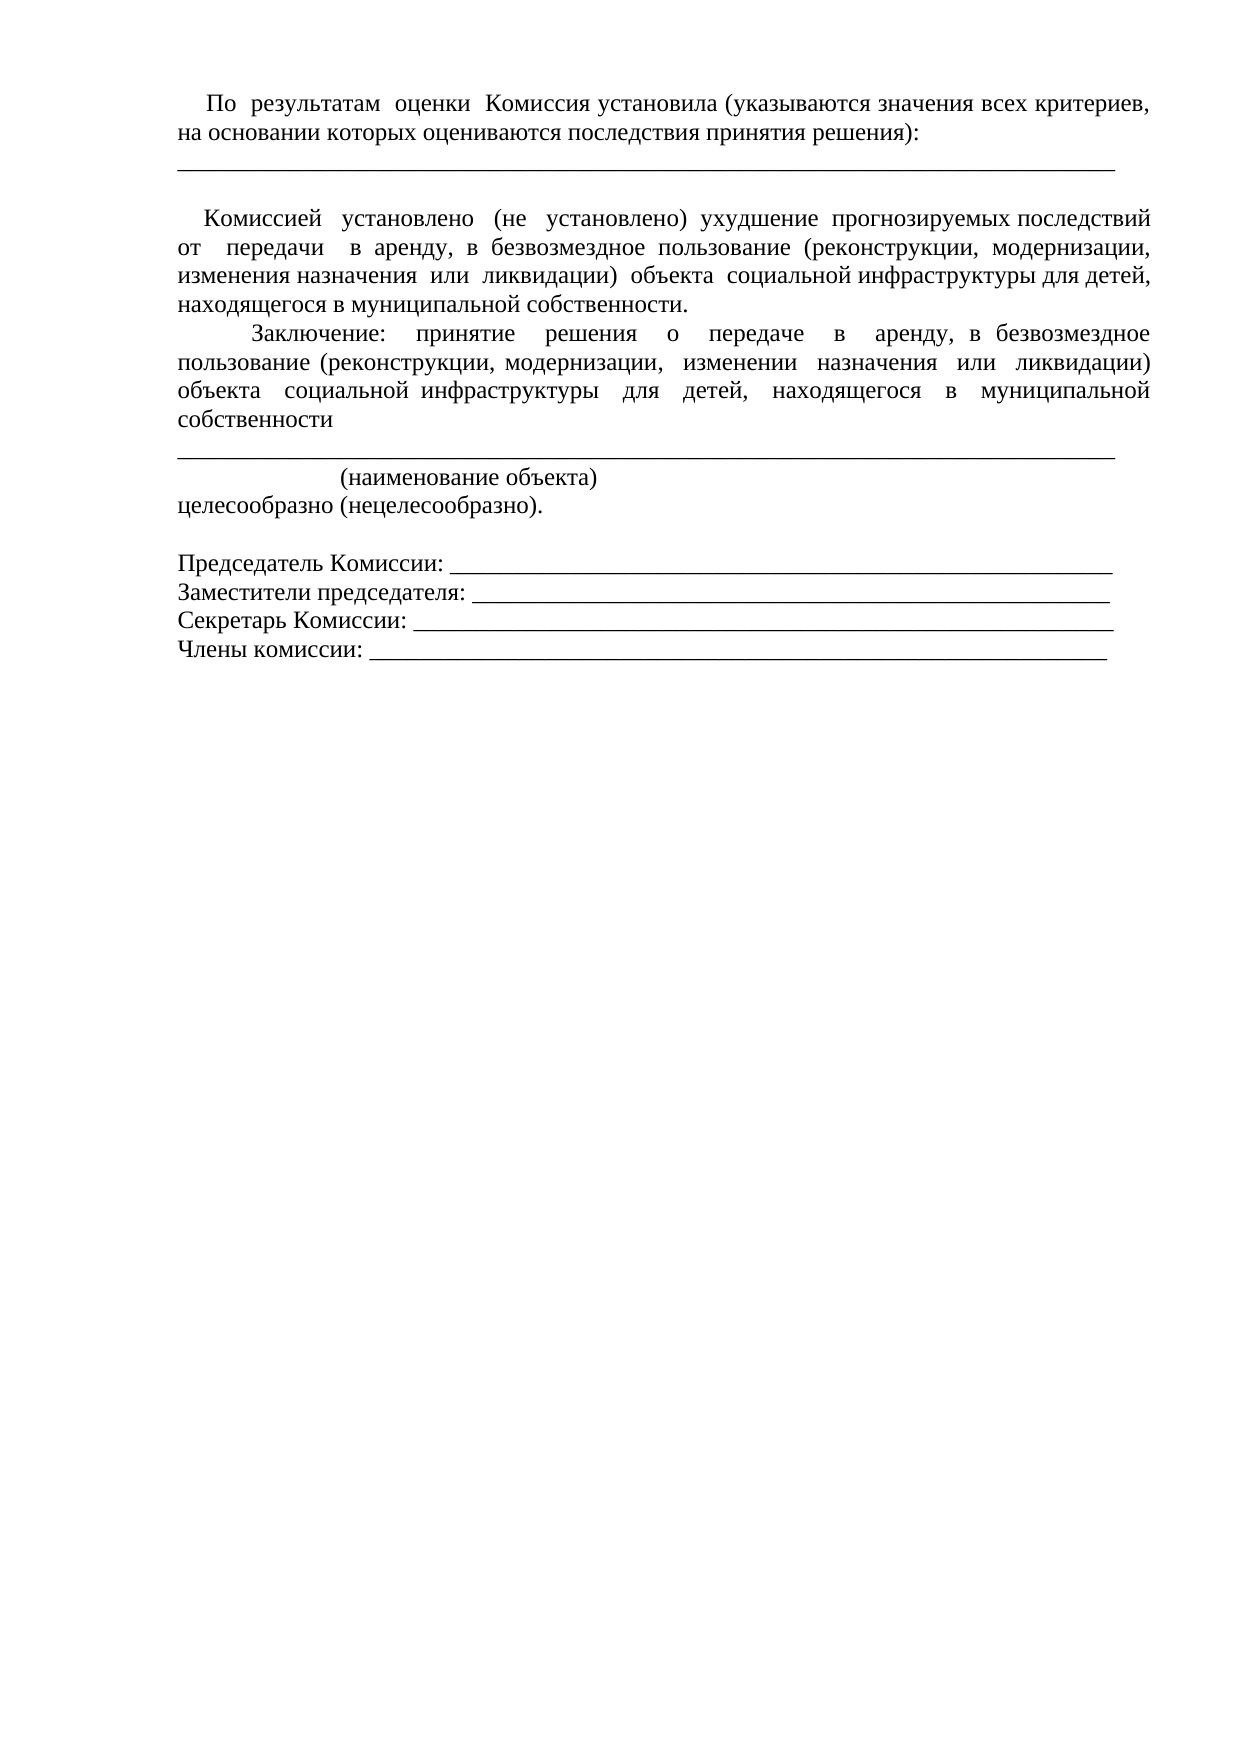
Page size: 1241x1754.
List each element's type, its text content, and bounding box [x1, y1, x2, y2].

text (наименование объекта) [177, 462, 1152, 490]
text По результатам оценки Комиссия установила (указываются значения всех критериев, на основании которых оцениваются последствия принятия решения): [177, 88, 1152, 145]
text целесообразно (нецелесообразно). [177, 490, 1152, 519]
text Комиссией установлено (не установлено) ухудшение прогнозируемых последствий от передачи в аренду, в безвозмездное пользование (реконструкции, модернизации, изменения назначения или ликвидации) объекта социальной инфраструктуры для детей, находящегося в муниципальной собственности. [177, 203, 1152, 318]
text Заместители председателя: ___________________________________________________ [177, 577, 1152, 605]
text Члены комиссии: ___________________________________________________________ [177, 634, 1152, 663]
text Секретарь Комиссии: ________________________________________________________ [177, 605, 1152, 634]
text Заключение: принятие решения о передаче в аренду, в безвозмездное пользование (реконструкции, модернизации, изменении назначения или ликвидации) объекта социальной инфраструктуры для детей, находящегося в муниципальной собственности [177, 318, 1152, 433]
text Председатель Комиссии: _____________________________________________________ [177, 548, 1152, 577]
text ___________________________________________________________________________ [177, 433, 1152, 462]
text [177, 145, 1152, 174]
